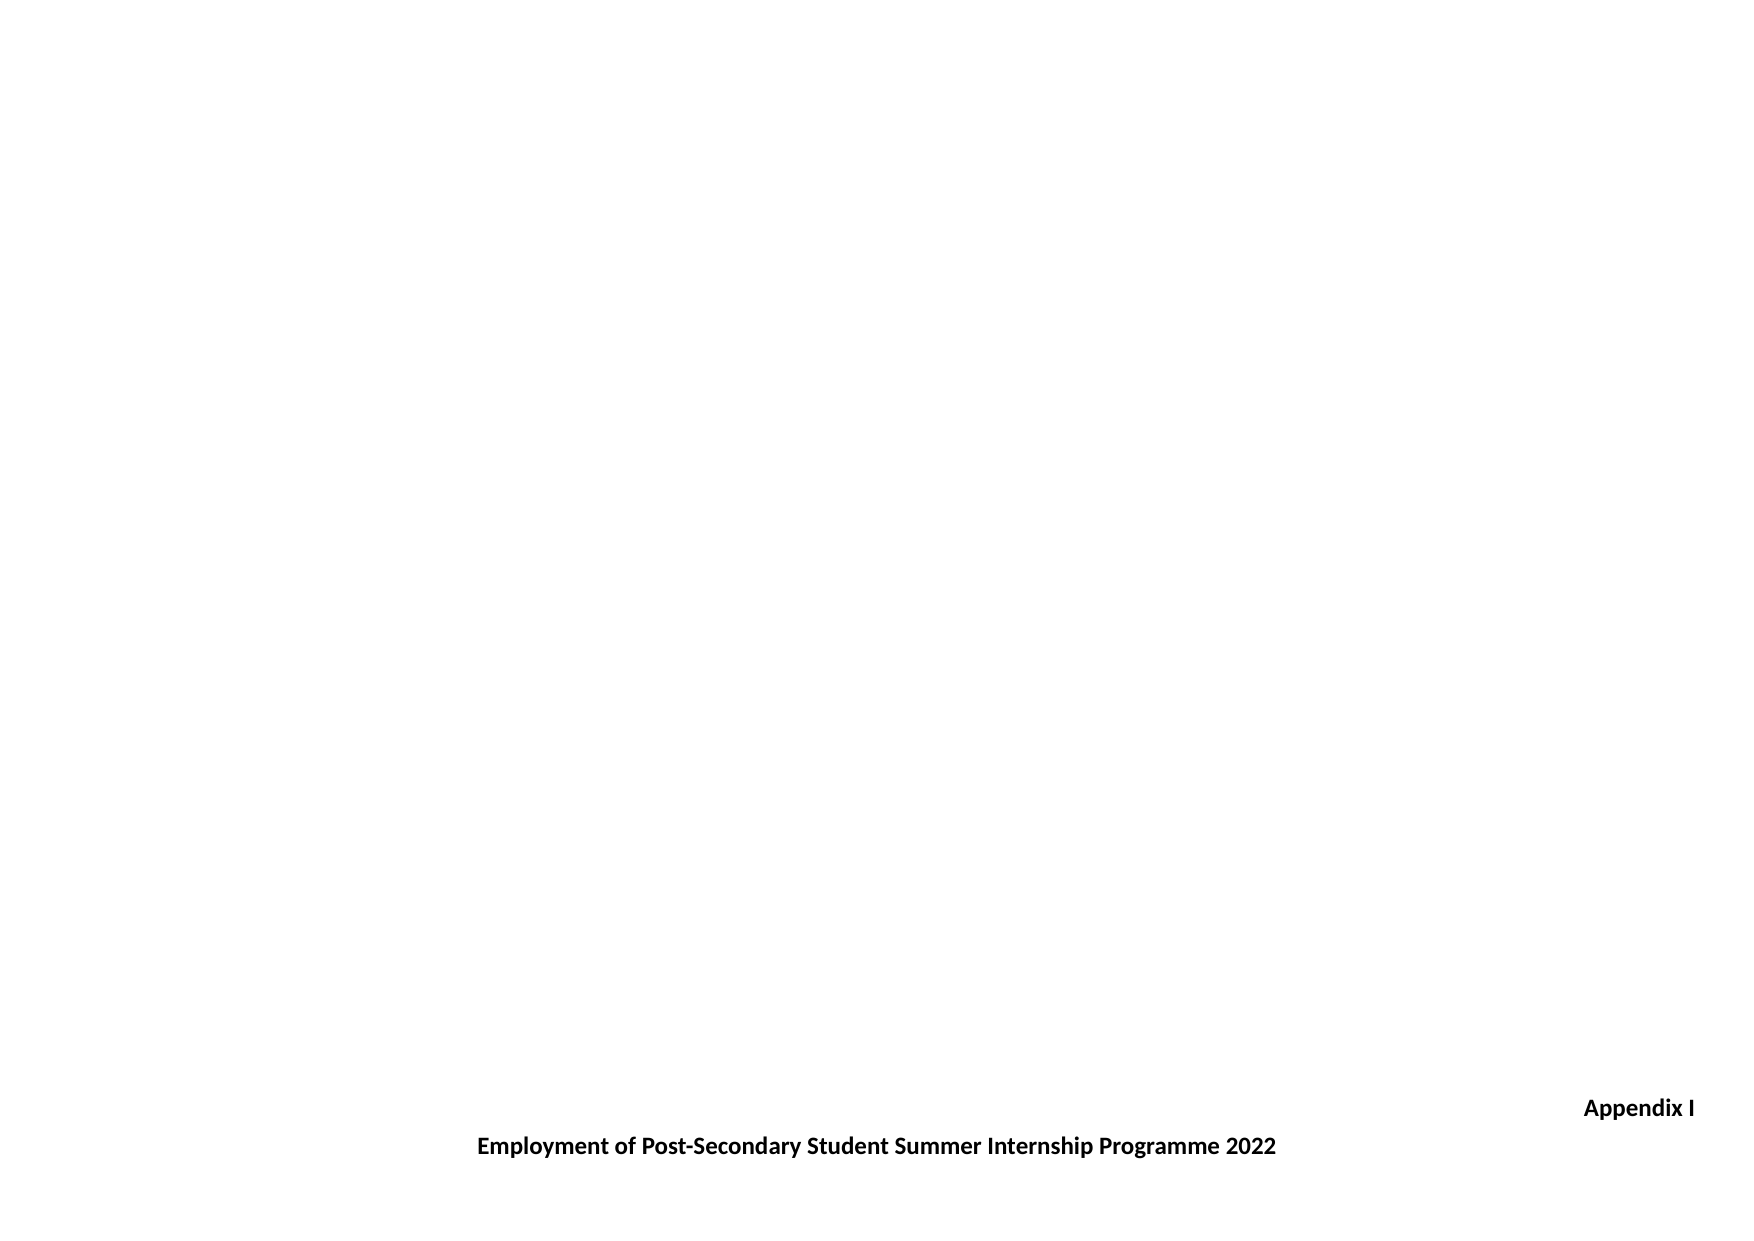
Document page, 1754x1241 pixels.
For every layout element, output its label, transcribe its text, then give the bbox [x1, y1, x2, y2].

text Appendix I [59, 1089, 1695, 1126]
text Employment of Post-Secondary Student Summer Internship Programme 2022 [59, 1126, 1695, 1164]
